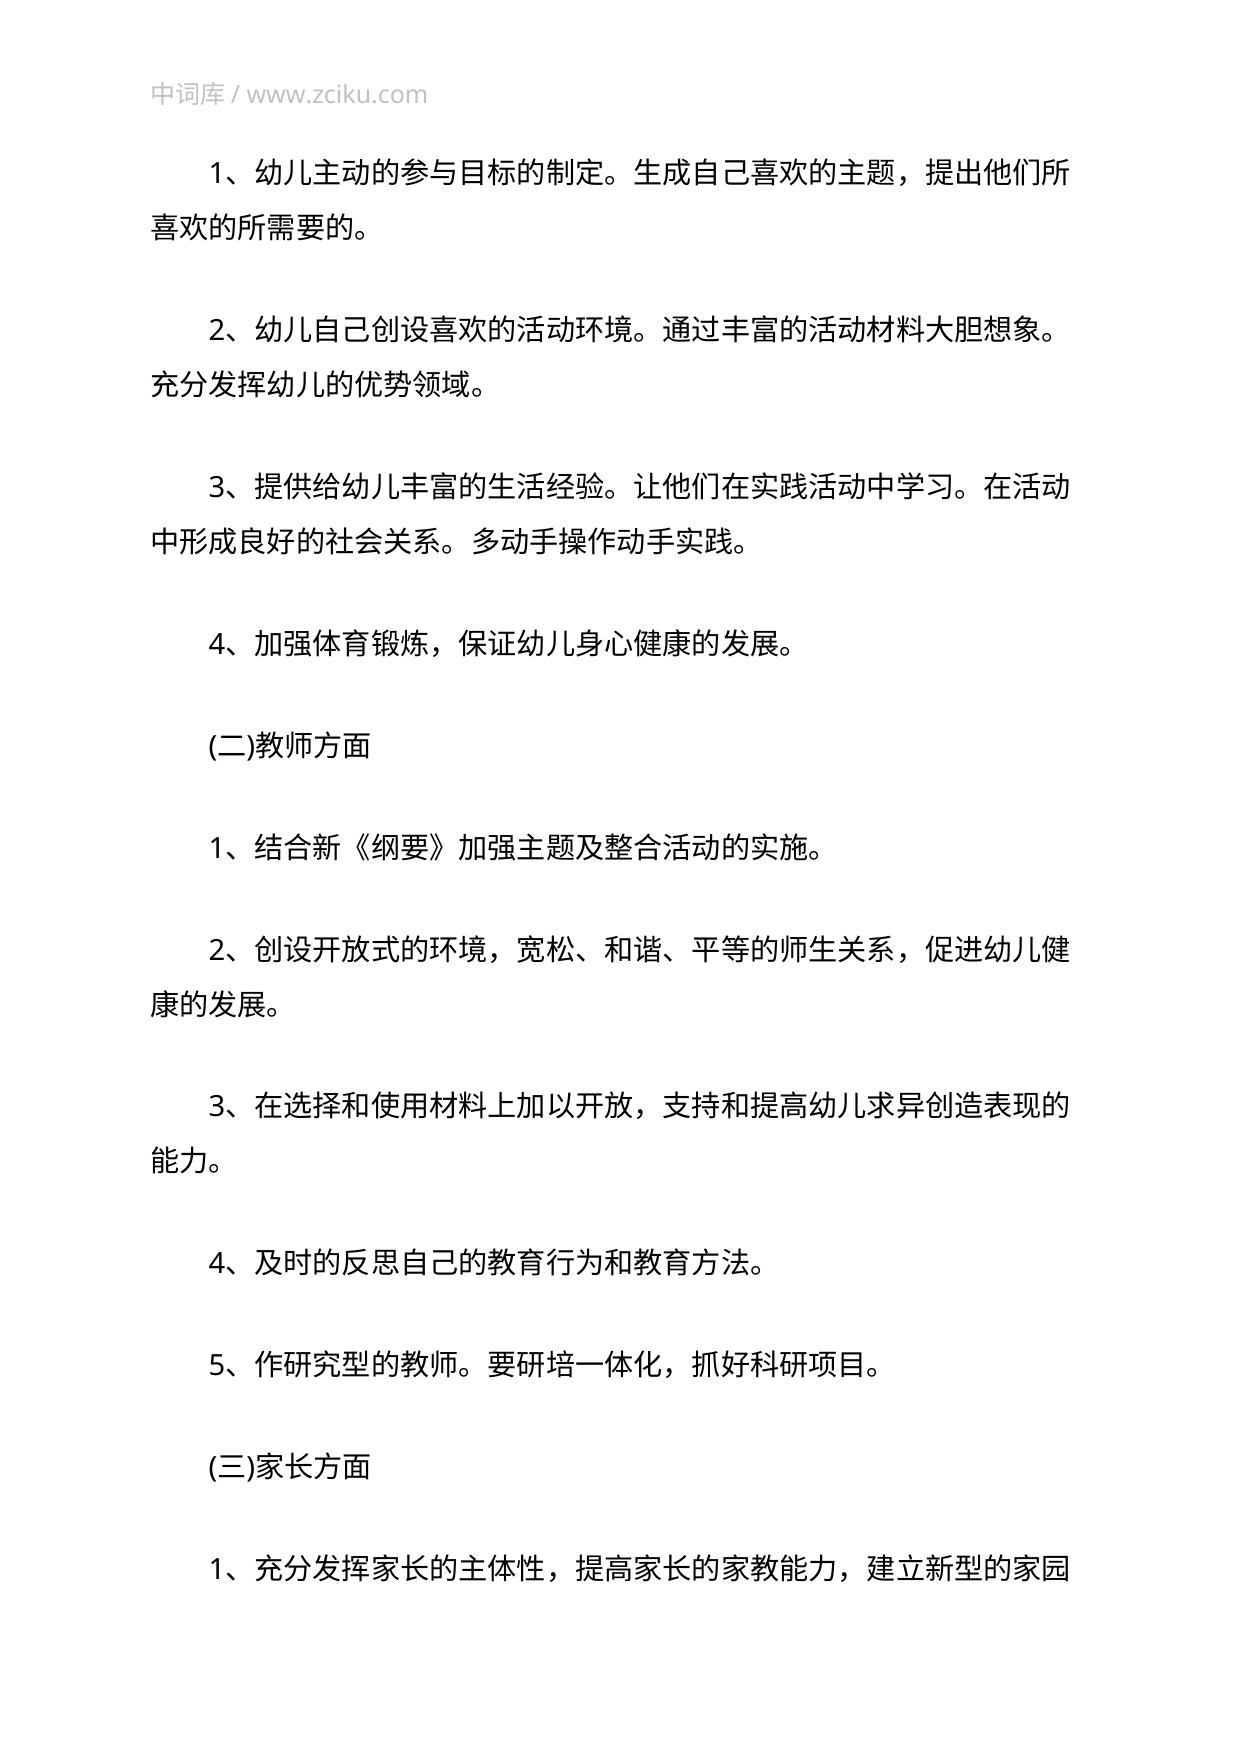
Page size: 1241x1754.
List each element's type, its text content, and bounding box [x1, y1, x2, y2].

text 4、及时的反思自己的教育行为和教育方法。 [150, 1240, 1090, 1282]
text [150, 1546, 1090, 1588]
text 4、加强体育锻炼，保证幼儿身心健康的发展。 [150, 620, 1090, 663]
text 5、作研究型的教师。要研培一体化，抓好科研项目。 [150, 1342, 1090, 1384]
text (三)家长方面 [150, 1444, 1090, 1486]
text 2、创设开放式的环境，宽松、和谐、平等的师生关系，促进幼儿健康的发展。 [150, 926, 1090, 1023]
text (二)教师方面 [150, 722, 1090, 765]
text 1、幼儿主动的参与目标的制定。生成自己喜欢的主题，提出他们所喜欢的所需要的。 [150, 150, 1090, 247]
text 2、幼儿自己创设喜欢的活动环境。通过丰富的活动材料大胆想象。充分发挥幼儿的优势领域。 [150, 307, 1090, 404]
text 3、提供给幼儿丰富的生活经验。让他们在实践活动中学习。在活动中形成良好的社会关系。多动手操作动手实践。 [150, 463, 1090, 561]
text 3、在选择和使用材料上加以开放，支持和提高幼儿求异创造表现的能力。 [150, 1083, 1090, 1180]
text 1、结合新《纲要》加强主题及整合活动的实施。 [150, 824, 1090, 867]
